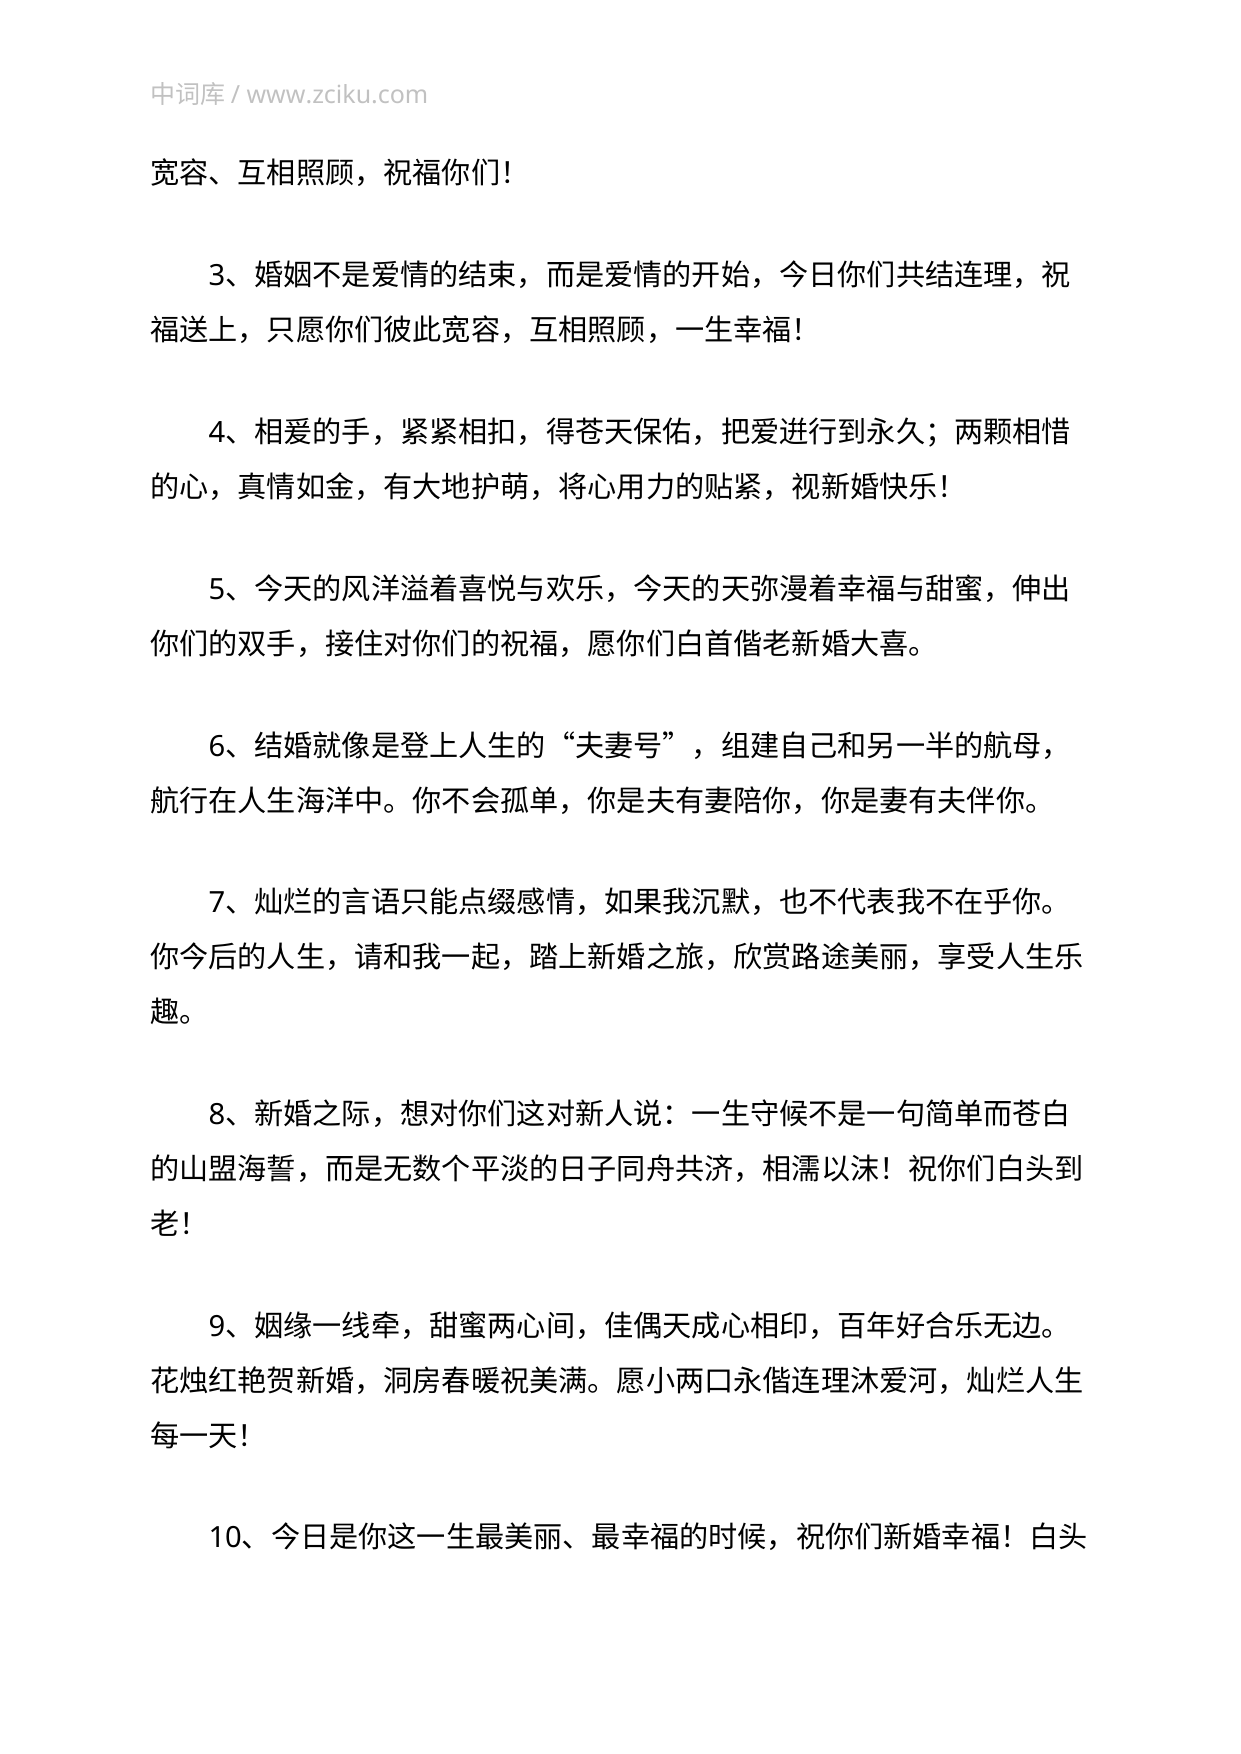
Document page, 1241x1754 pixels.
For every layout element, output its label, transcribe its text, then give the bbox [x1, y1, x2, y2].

text 8、新婚之际，想对你们这对新人说：一生守候不是一句简单而苍白的山盟海誓，而是无数个平淡的日子同舟共济，相濡以沫！祝你们白头到老！ [150, 1091, 1090, 1243]
text 7、灿烂的言语只能点缀感情，如果我沉默，也不代表我不在乎你。你今后的人生，请和我一起，踏上新婚之旅，欣赏路途美丽，享受人生乐趣。 [150, 879, 1090, 1031]
text 5、今天的风洋溢着喜悦与欢乐，今天的天弥漫着幸福与甜蜜，伸出你们的双手，接住对你们的祝福，愿你们白首偕老新婚大喜。 [150, 565, 1090, 663]
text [150, 1514, 1090, 1556]
text 3、婚姻不是爱情的结束，而是爱情的开始，今日你们共结连理，祝福送上，只愿你们彼此宽容，互相照顾，一生幸福！ [150, 252, 1090, 349]
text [150, 150, 1090, 192]
text 9、姻缘一线牵，甜蜜两心间，佳偶天成心相印，百年好合乐无边。花烛红艳贺新婚，洞房春暖祝美满。愿小两口永偕连理沐爱河，灿烂人生每一天！ [150, 1302, 1090, 1454]
text 4、相爰的手，紧紧相扣，得苍天保佑，把爱逬行到永久；两颗相惜的心，真情如金，有大地护萌，将心用力的贴紧，视新婚快乐！ [150, 408, 1090, 506]
text 6、结婚就像是登上人生的“夫妻号”，组建自己和另一半的航母，航行在人生海洋中。你不会孤单，你是夫有妻陪你，你是妻有夫伴你。 [150, 722, 1090, 819]
